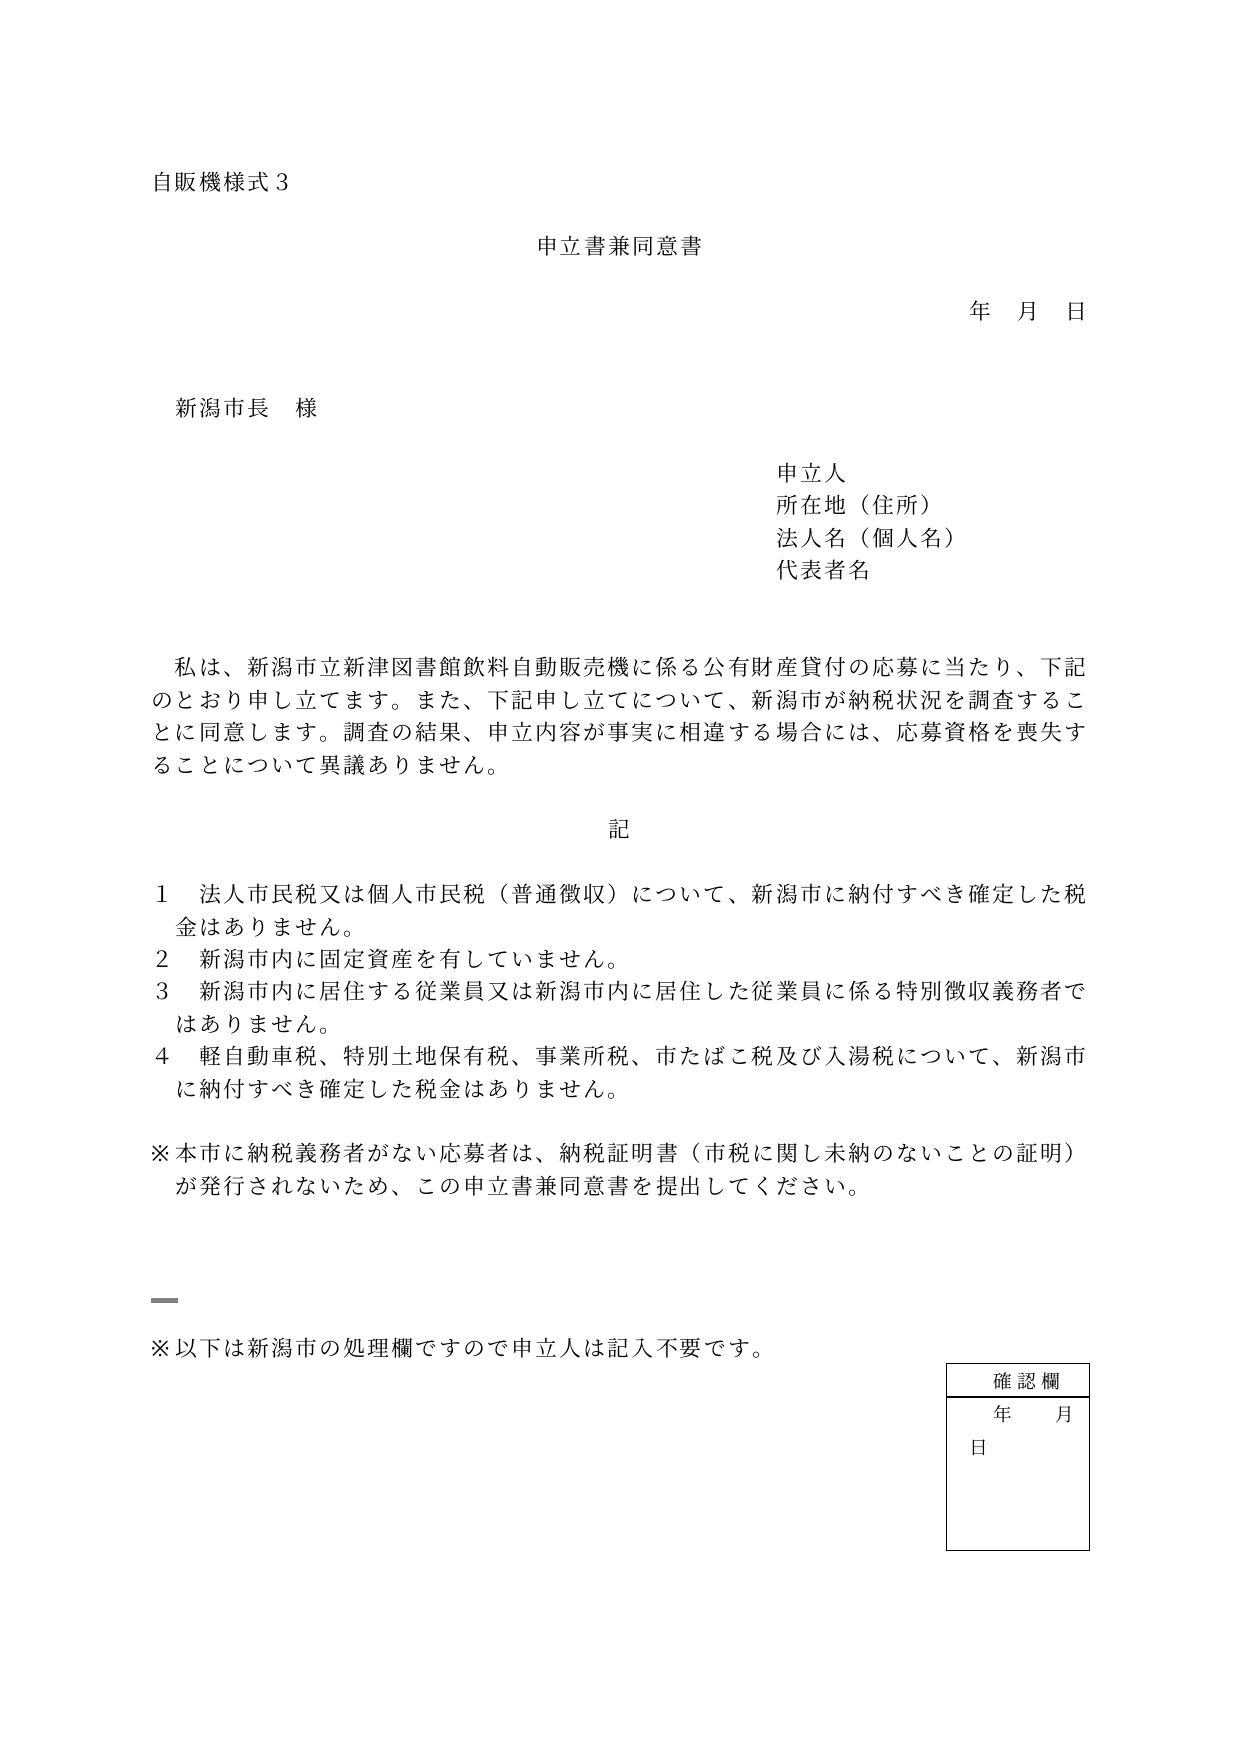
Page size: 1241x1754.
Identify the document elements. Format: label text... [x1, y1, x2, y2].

text 年 月 日 [151, 294, 1089, 326]
text ２ 新潟市内に固定資産を有していません。 [151, 942, 1089, 974]
text 法人名（個人名） [151, 521, 1089, 553]
text ３ 新潟市内に居住する従業員又は新潟市内に居住した従業員に係る特別徴収義務者ではありません。 [151, 974, 1089, 1039]
text 申立人 [151, 456, 1089, 488]
text 私は、新潟市立新津図書館飲料自動販売機に係る公有財産貸付の応募に当たり、下記のとおり申し立てます。また、下記申し立てについて、新潟市が納税状況を調査することに同意します。調査の結果、申立内容が事実に相違する場合には、応募資格を喪失することについて異議ありません。 [151, 650, 1089, 780]
text 代表者名 [151, 553, 1089, 585]
text 自販機様式３ [151, 164, 1089, 197]
text 所在地（住所） [151, 488, 1089, 521]
text １ 法人市民税又は個人市民税（普通徴収）について、新潟市に納付すべき確定した税金はありません。 [151, 877, 1089, 942]
table_header 確認欄 [947, 1364, 1089, 1396]
table_cell 年 月 日 [947, 1398, 1089, 1550]
text 申立書兼同意書 [151, 229, 1089, 261]
text 記 [151, 812, 1089, 844]
text ※以下は新潟市の処理欄ですので申立人は記入不要です。 [151, 1331, 1089, 1363]
text ４ 軽自動車税、特別土地保有税、事業所税、市たばこ税及び入湯税について、新潟市に納付すべき確定した税金はありません。 [151, 1039, 1089, 1104]
text 新潟市長 様 [151, 391, 1089, 423]
text ※本市に納税義務者がない応募者は、納税証明書（市税に関し未納のないことの証明）が発行されないため、この申立書兼同意書を提出してください。 [151, 1136, 1089, 1201]
